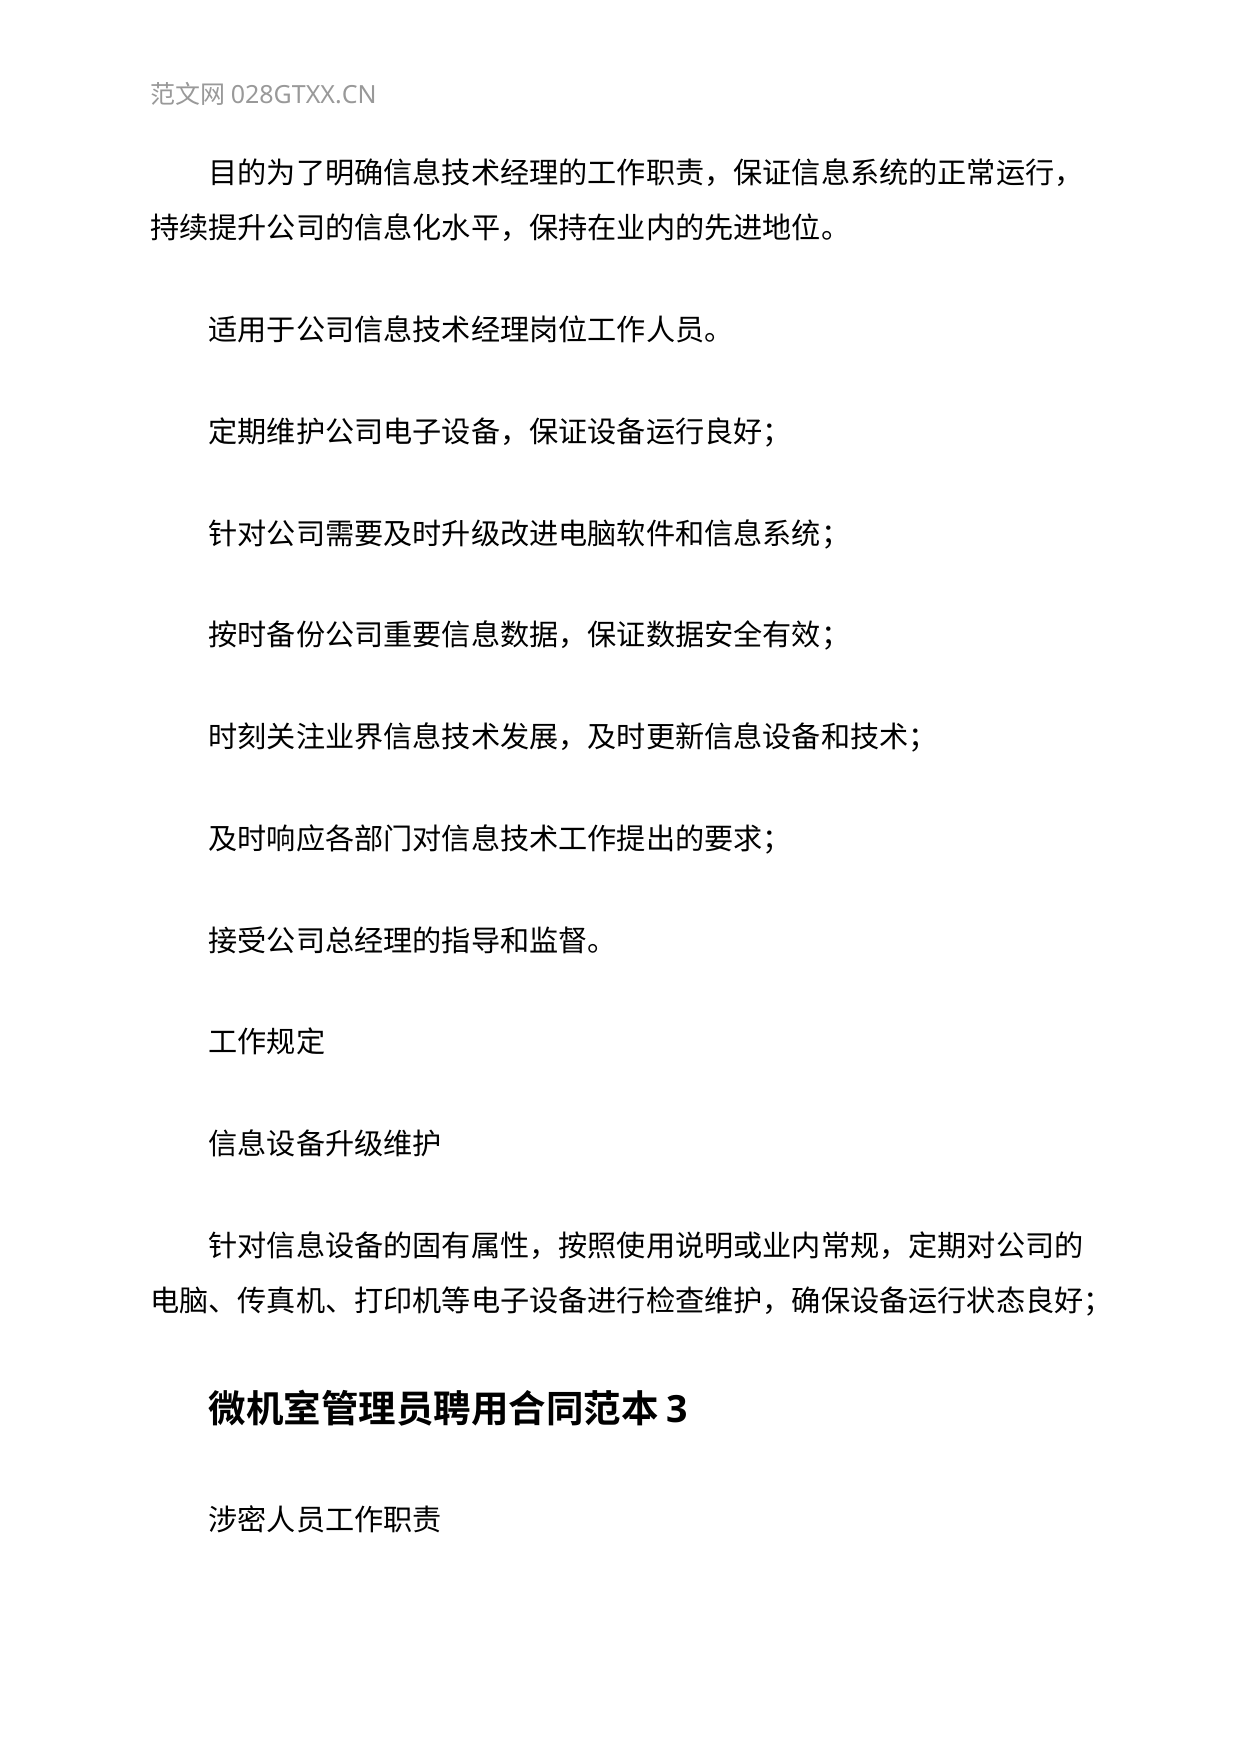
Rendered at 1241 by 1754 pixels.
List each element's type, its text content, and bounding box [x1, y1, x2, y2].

text 信息设备升级维护 [150, 1121, 1090, 1163]
text 针对公司需要及时升级改进电脑软件和信息系统； [150, 510, 1090, 552]
text 目的为了明确信息技术经理的工作职责，保证信息系统的正常运行，持续提升公司的信息化水平，保持在业内的先进地位。 [150, 150, 1090, 247]
text 接受公司总经理的指导和监督。 [150, 917, 1090, 959]
text 时刻关注业界信息技术发展，及时更新信息设备和技术； [150, 714, 1090, 756]
text 适用于公司信息技术经理岗位工作人员。 [150, 307, 1090, 349]
text 针对信息设备的固有属性，按照使用说明或业内常规，定期对公司的电脑、传真机、打印机等电子设备进行检查维护，确保设备运行状态良好； [150, 1223, 1090, 1320]
text 定期维护公司电子设备，保证设备运行良好； [150, 408, 1090, 451]
text 工作规定 [150, 1019, 1090, 1061]
text 涉密人员工作职责 [150, 1497, 1090, 1539]
text 及时响应各部门对信息技术工作提出的要求； [150, 816, 1090, 858]
text 微机室管理员聘用合同范本3 [150, 1379, 1090, 1434]
text 按时备份公司重要信息数据，保证数据安全有效； [150, 612, 1090, 654]
